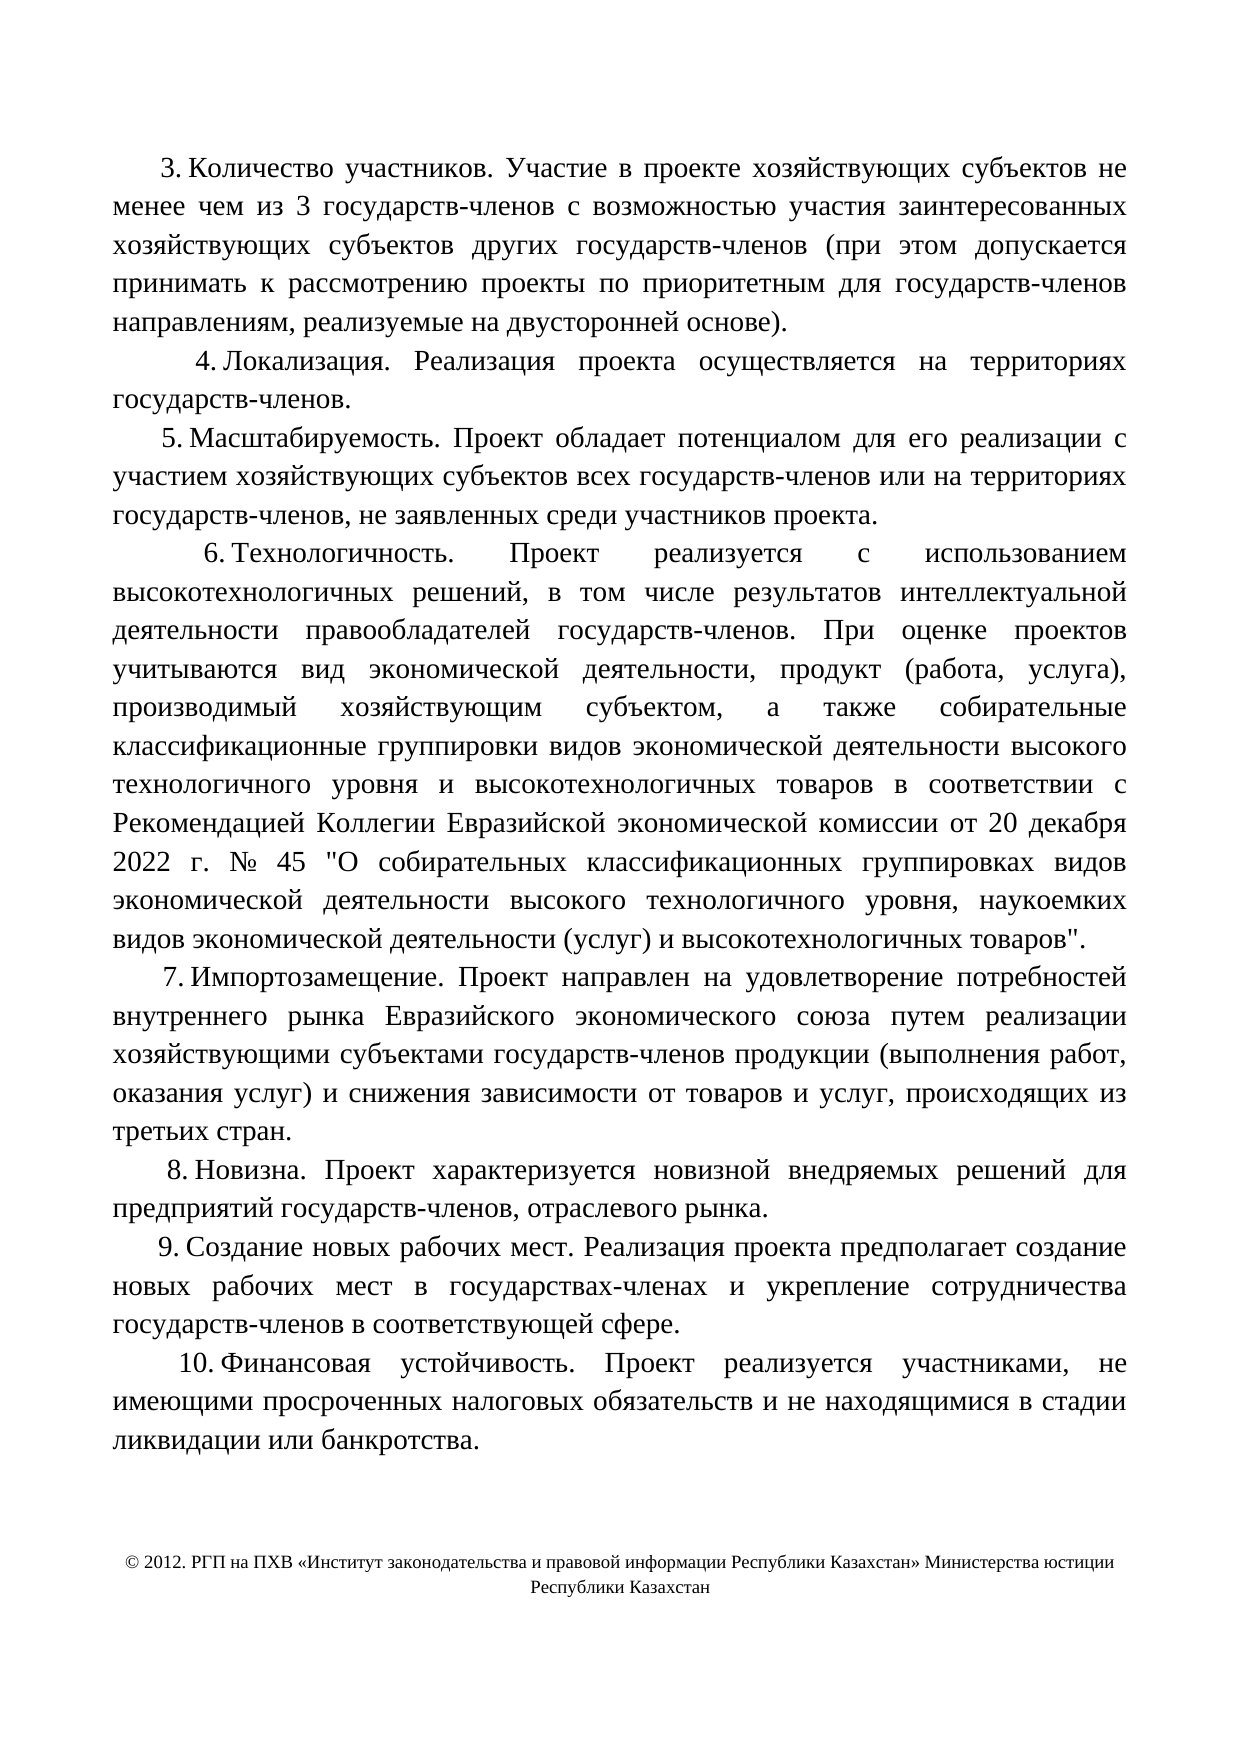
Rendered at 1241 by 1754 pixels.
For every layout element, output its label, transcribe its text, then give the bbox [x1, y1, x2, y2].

text 8. Новизна. Проект характеризуется новизной внедряемых решений для предприятий государств-членов, отраслевого рынка. [112, 1152, 1128, 1224]
text 10. Финансовая устойчивость. Проект реализуется участниками, не имеющими просроченных налоговых обязательств и не находящимися в стадии ликвидации или банкротства. [112, 1345, 1128, 1455]
text 7. Импортозамещение. Проект направлен на удовлетворение потребностей внутреннего рынка Евразийского экономического союза путем реализации хозяйствующими субъектами государств-членов продукции (выполнения работ, оказания услуг) и снижения зависимости от товаров и услуг, происходящих из третьих стран. [112, 959, 1128, 1147]
text © 2012. РГП на ПХВ «Институт законодательства и правовой информации Республики Казахстан» Министерства юстиции Республики Казахстан [112, 1551, 1128, 1597]
text 4. Локализация. Реализация проекта осуществляется на территориях государств-членов. [112, 343, 1128, 415]
text 5. Масштабируемость. Проект обладает потенциалом для его реализации с участием хозяйствующих субъектов всех государств-членов или на территориях государств-членов, не заявленных среди участников проекта. [112, 420, 1128, 530]
text 9. Создание новых рабочих мест. Реализация проекта предполагает создание новых рабочих мест в государствах-членах и укрепление сотрудничества государств-членов в соответствующей сфере. [112, 1229, 1128, 1340]
text 3. Количество участников. Участие в проекте хозяйствующих субъектов не менее чем из 3 государств-членов с возможностью участия заинтересованных хозяйствующих субъектов других государств-членов (при этом допускается принимать к рассмотрению проекты по приоритетным для государств-членов направлениям, реализуемые на двусторонней основе). [112, 150, 1128, 338]
text 6. Технологичность. Проект реализуется с использованием высокотехнологичных решений, в том числе результатов интеллектуальной деятельности правообладателей государств-членов. При оценке проектов учитываются вид экономической деятельности, продукт (работа, услуга), производимый хозяйствующим субъектом, а также собирательные классификационные группировки видов экономической деятельности высокого технологичного уровня и высокотехнологичных товаров в соответствии с Рекомендацией Коллегии Евразийской экономической комиссии от 20 декабря 2022 г. № 45 "О собирательных классификационных группировках видов экономической деятельности высокого технологичного уровня, наукоемких видов экономической деятельности (услуг) и высокотехнологичных товаров". [112, 535, 1128, 954]
